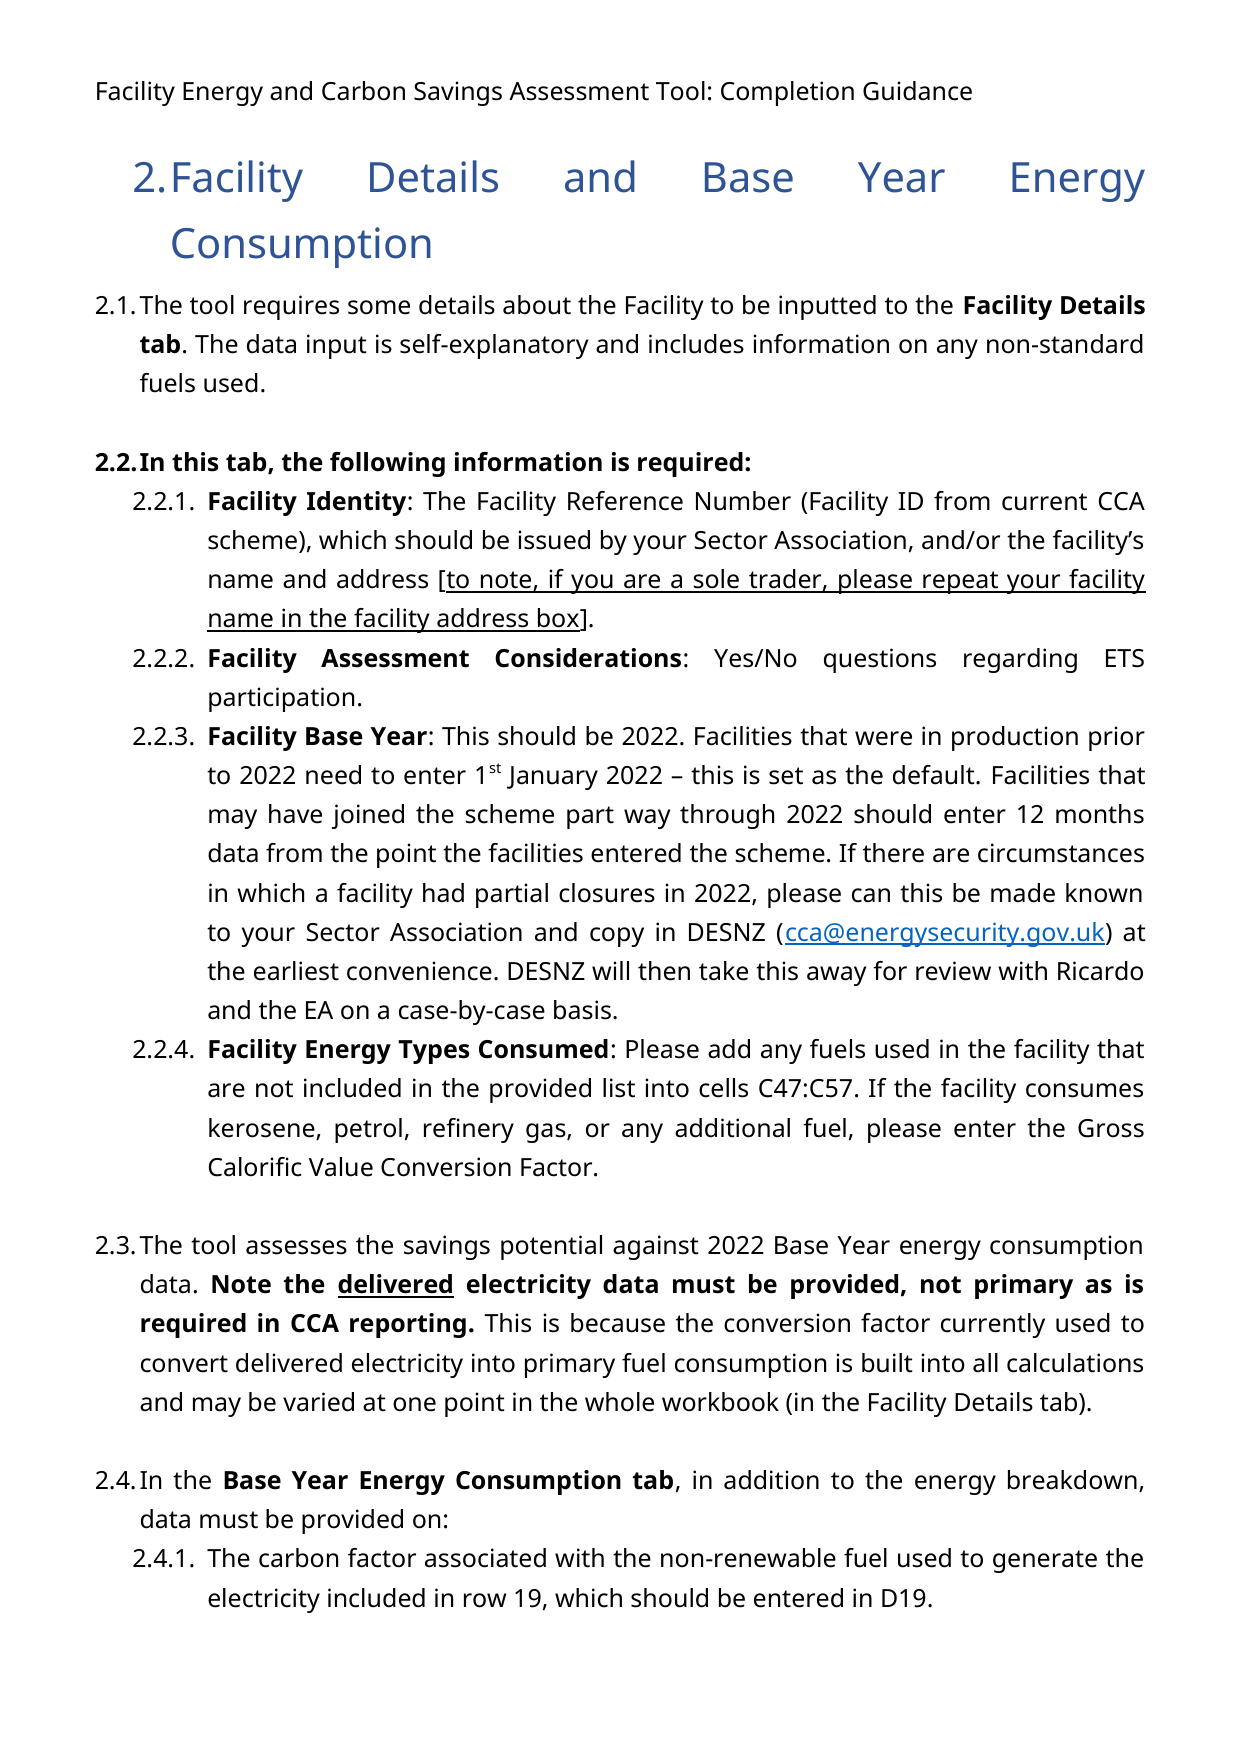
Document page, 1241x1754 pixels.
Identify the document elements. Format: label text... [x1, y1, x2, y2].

list In this tab, the following information is required: [94, 444, 1146, 478]
list The tool requires some details about the Facility to be inputted to the Facility Details tab. The data input is self-explanatory and includes information on any non-standard fuels used. [94, 288, 1146, 400]
list Facility Energy Types Consumed: Please add any fuels used in the facility that are not included in the provided list into cells C47:C57. If the facility consumes kerosene, petrol, refinery gas, or any additional fuel, please enter the Gross Calorific Value Conversion Factor. [132, 1032, 1146, 1183]
list Facility Base Year: This should be 2022. Facilities that were in production prior to 2022 need to enter 1st January 2022 – this is set as the default. Facilities that may have joined the scheme part way through 2022 should enter 12 months data from the point the facilities entered the scheme. If there are circumstances in which a facility had partial closures in 2022, please can this be made known to your Sector Association and copy in DESNZ (cca@energysecurity.gov.uk) at the earliest convenience. DESNZ will then take this away for review with Ricardo and the EA on a case-by-case basis. [132, 718, 1146, 1027]
subtitle Facility Details and Base Year Energy Consumption [132, 148, 1146, 270]
list Facility Assessment Considerations: Yes/No questions regarding ETS participation. [132, 640, 1146, 713]
list The tool assesses the savings potential against 2022 Base Year energy consumption data. Note the delivered electricity data must be provided, not primary as is required in CCA reporting. This is because the conversion factor currently used to convert delivered electricity into primary fuel consumption is built into all calculations and may be varied at one point in the whole workbook (in the Facility Details tab). [94, 1228, 1146, 1418]
list In the Base Year Energy Consumption tab, in addition to the energy breakdown, data must be provided on: [94, 1463, 1146, 1536]
list Facility Identity: The Facility Reference Number (Facility ID from current CCA scheme), which should be issued by your Sector Association, and/or the facility’s name and address [to note, if you are a sole trader, please repeat your facility name in the facility address box]. [132, 483, 1146, 635]
list The carbon factor associated with the non-renewable fuel used to generate the electricity included in row 19, which should be entered in D19. [132, 1541, 1146, 1614]
